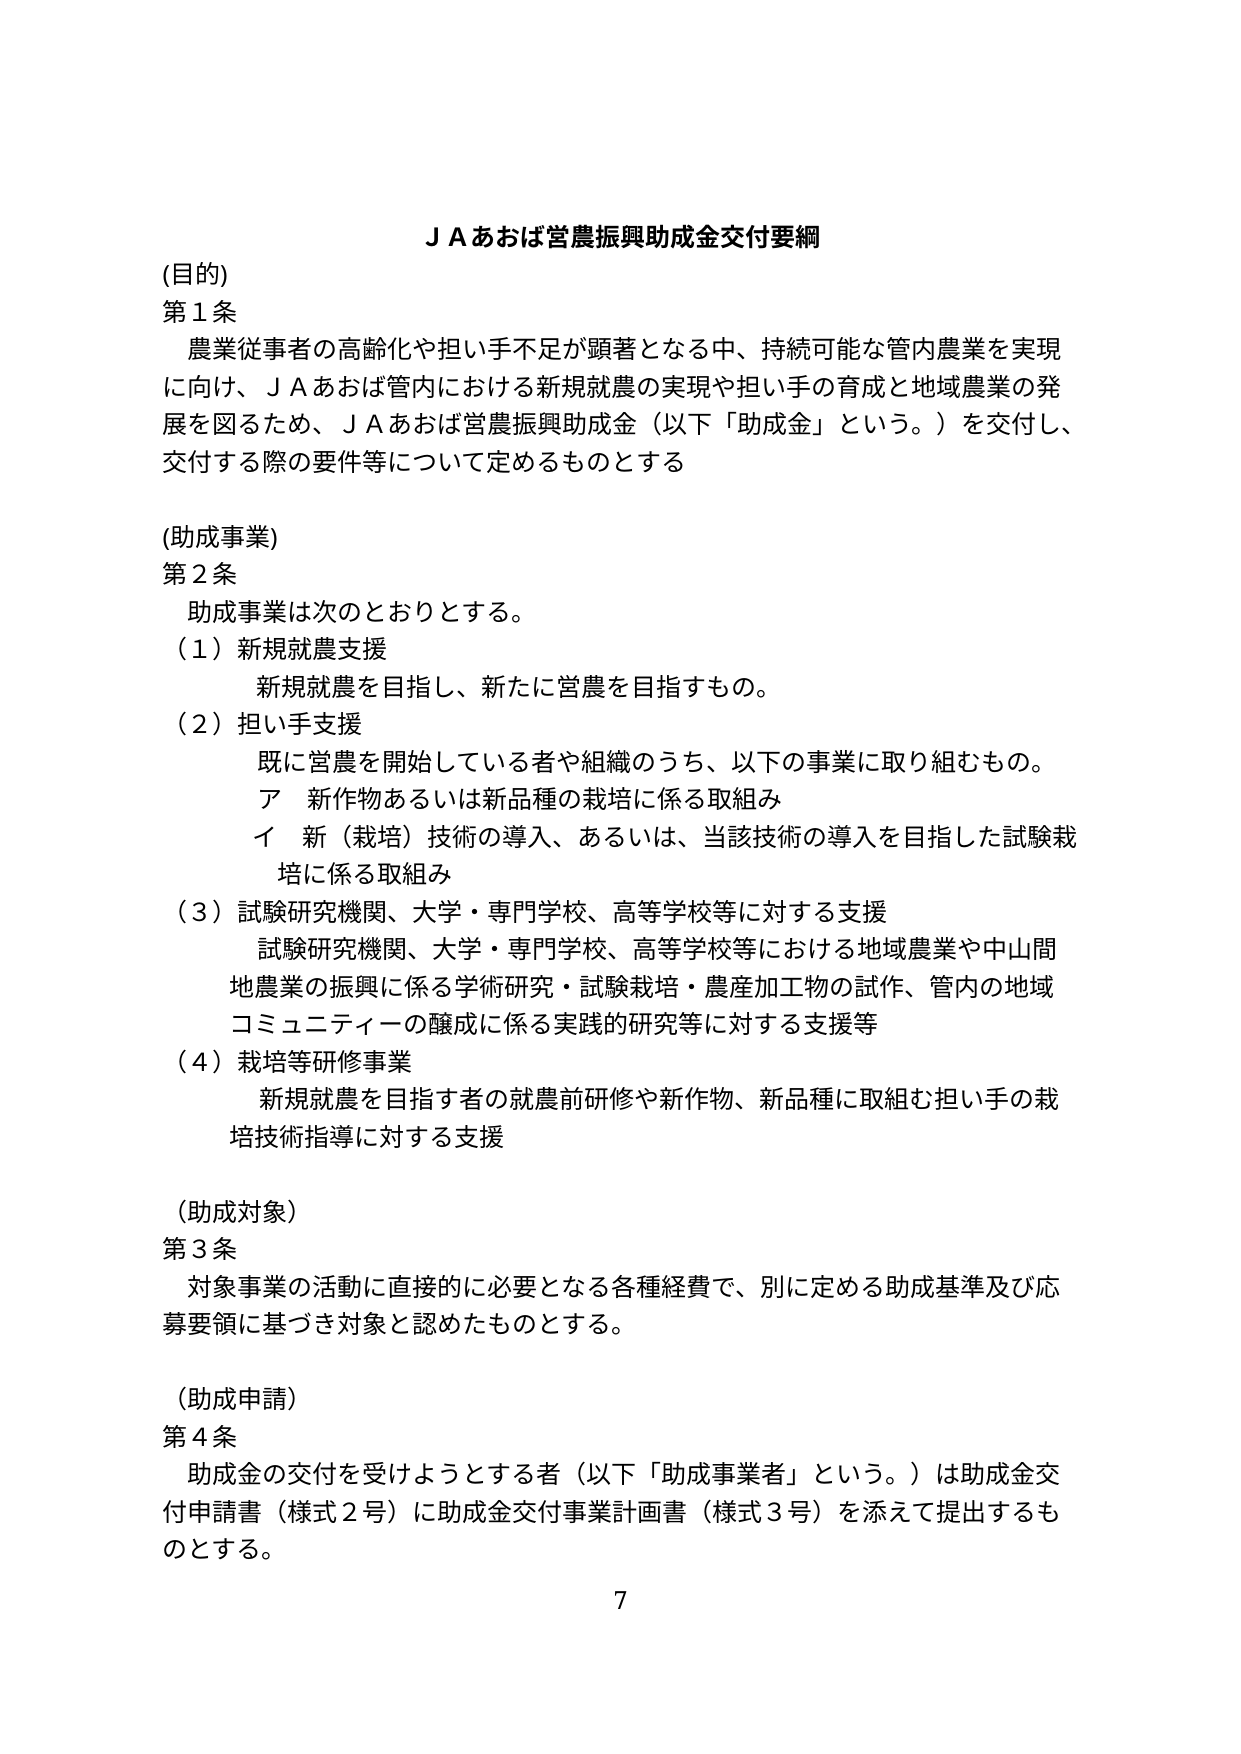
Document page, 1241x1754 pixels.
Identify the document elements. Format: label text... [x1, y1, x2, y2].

text 対象事業の活動に直接的に必要となる各種経費で、別に定める助成基準及び応募要領に基づき対象と認めたものとする。 [162, 1267, 1078, 1342]
text イ 新（栽培）技術の導入、あるいは、当該技術の導入を目指した試験栽培に係る取組み [252, 817, 1078, 892]
text (助成事業) [162, 517, 1078, 554]
text 新規就農を目指す者の就農前研修や新作物、新品種に取組む担い手の栽培技術指導に対する支援 [229, 1079, 1078, 1154]
text （４）栽培等研修事業 [162, 1042, 1078, 1079]
text （助成対象） [162, 1192, 1078, 1229]
text 第４条 [162, 1417, 1078, 1454]
text 第３条 [162, 1229, 1078, 1267]
text ＪＡあおば営農振興助成金交付要綱 [162, 217, 1078, 254]
text (目的) [162, 254, 1078, 292]
text 第２条 [162, 554, 1078, 592]
text （２）担い手支援 [162, 704, 1093, 742]
text 試験研究機関、大学・専門学校、高等学校等における地域農業や中山間地農業の振興に係る学術研究・試験栽培・農産加工物の試作、管内の地域コミュニティーの醸成に係る実践的研究等に対する支援等 [229, 929, 1078, 1042]
text 助成金の交付を受けようとする者（以下「助成事業者」という。）は助成金交付申請書（様式２号）に助成金交付事業計画書（様式３号）を添えて提出するものとする。 [162, 1454, 1078, 1567]
text 第１条 [162, 292, 1078, 329]
text （助成申請） [162, 1379, 1078, 1417]
text 農業従事者の高齢化や担い手不足が顕著となる中、持続可能な管内農業を実現に向け、ＪＡあおば管内における新規就農の実現や担い手の育成と地域農業の発展を図るため、ＪＡあおば営農振興助成金（以下「助成金」という。）を交付し、交付する際の要件等について定めるものとする [162, 329, 1078, 479]
text （１）新規就農支援 [162, 629, 1078, 667]
list 既に営農を開始している者や組織のうち、以下の事業に取り組むもの。 [192, 742, 1078, 779]
list 新規就農を目指し、新たに営農を目指すもの。 [192, 667, 1078, 704]
list ア 新作物あるいは新品種の栽培に係る取組み [192, 779, 1078, 817]
text 助成事業は次のとおりとする。 [162, 592, 1078, 629]
text （３）試験研究機関、大学・専門学校、高等学校等に対する支援 [162, 892, 1078, 929]
